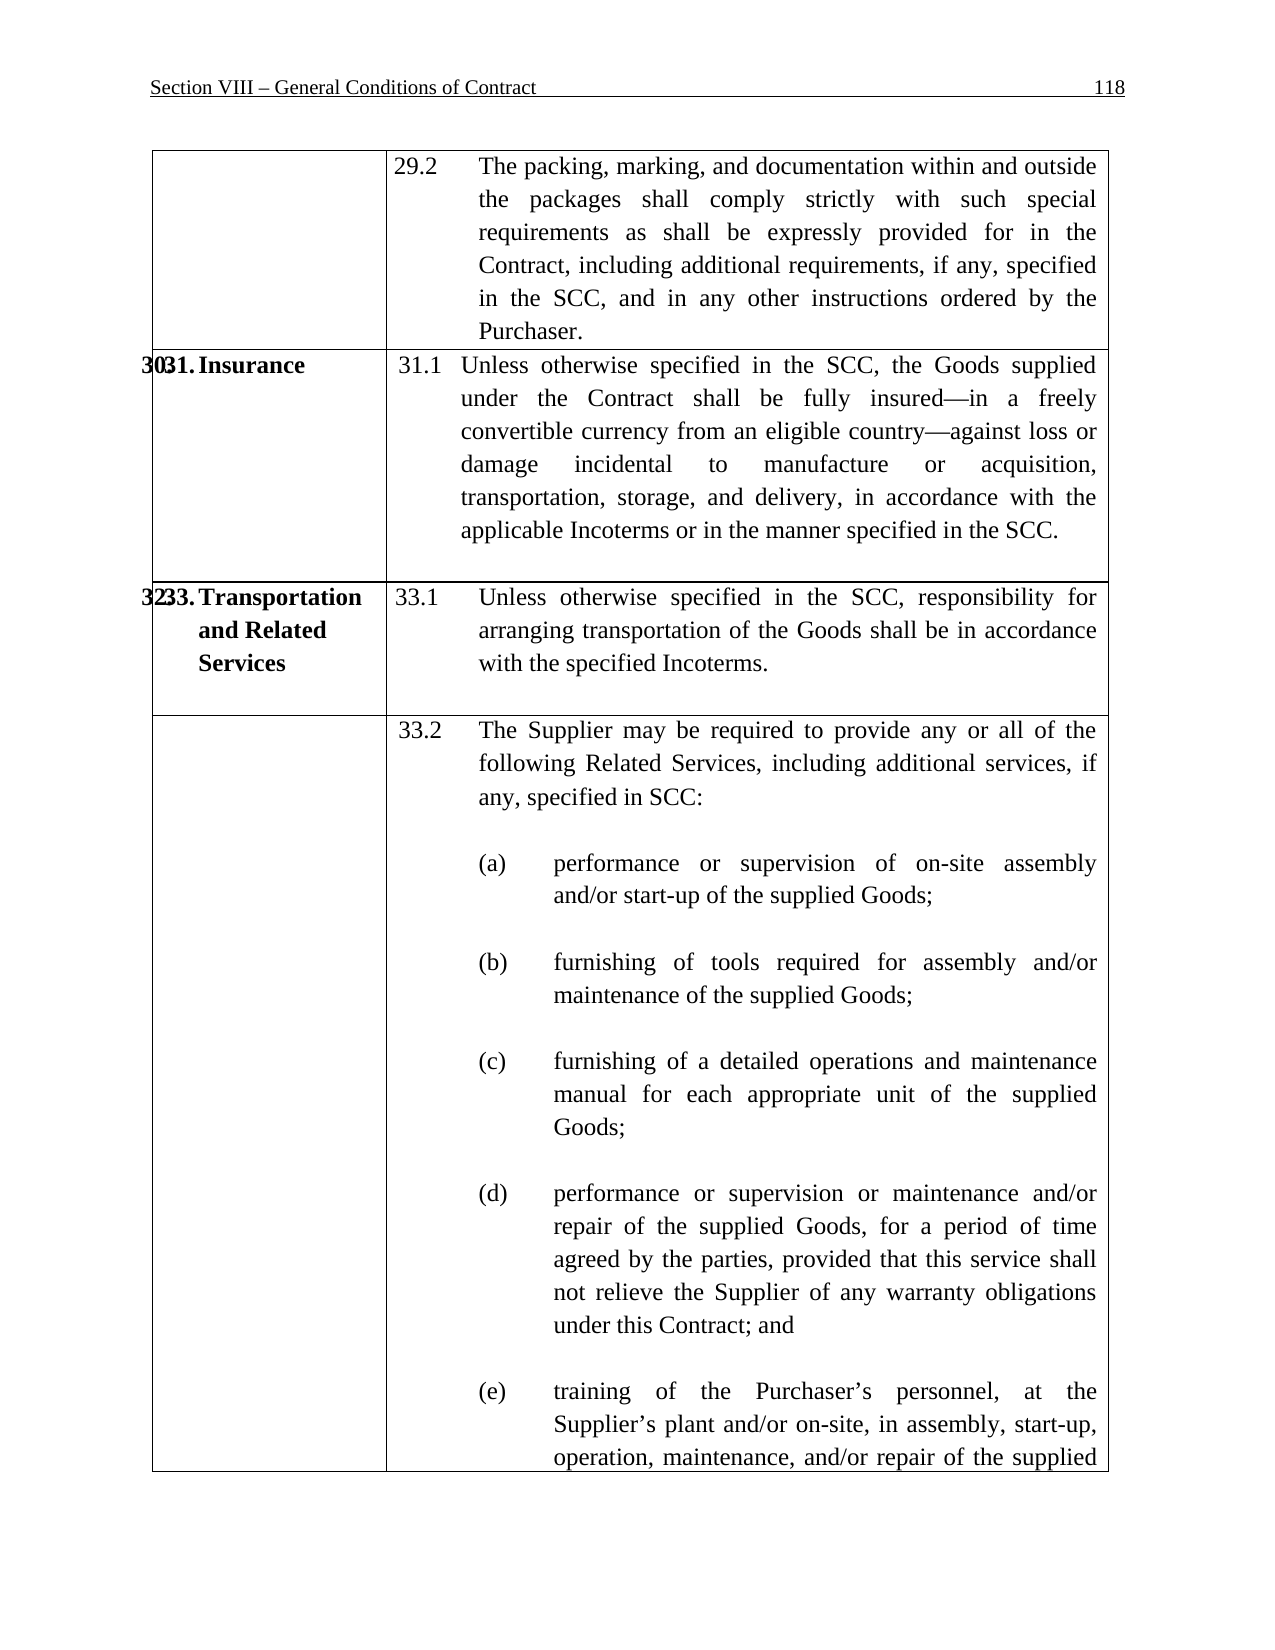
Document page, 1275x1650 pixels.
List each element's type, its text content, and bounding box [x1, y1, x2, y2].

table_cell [387, 716, 1108, 1471]
table_cell Transportation and Related Services [153, 583, 386, 714]
table_cell Unless otherwise specified in the SCC, responsibility for arranging transportation of the Goods shall be in accordance with the specified Incoterms. [387, 583, 1108, 714]
table_cell Unless otherwise specified in the SCC, the Goods supplied under the Contract shall be fully insured—in a freely convertible currency from an eligible country—against loss or damage incidental to manufacture or acquisition, transportation, storage, and delivery, in accordance with the applicable Incoterms or in the manner specified in the SCC. [387, 350, 1108, 581]
table_cell Insurance [153, 350, 386, 581]
table_cell The packing, marking, and documentation within and outside the packages shall comply strictly with such special requirements as shall be expressly provided for in the Contract, including additional requirements, if any, specified in the SCC, and in any other instructions ordered by the Purchaser. [387, 151, 1108, 349]
table_cell [153, 151, 386, 349]
table_cell [153, 716, 386, 1471]
